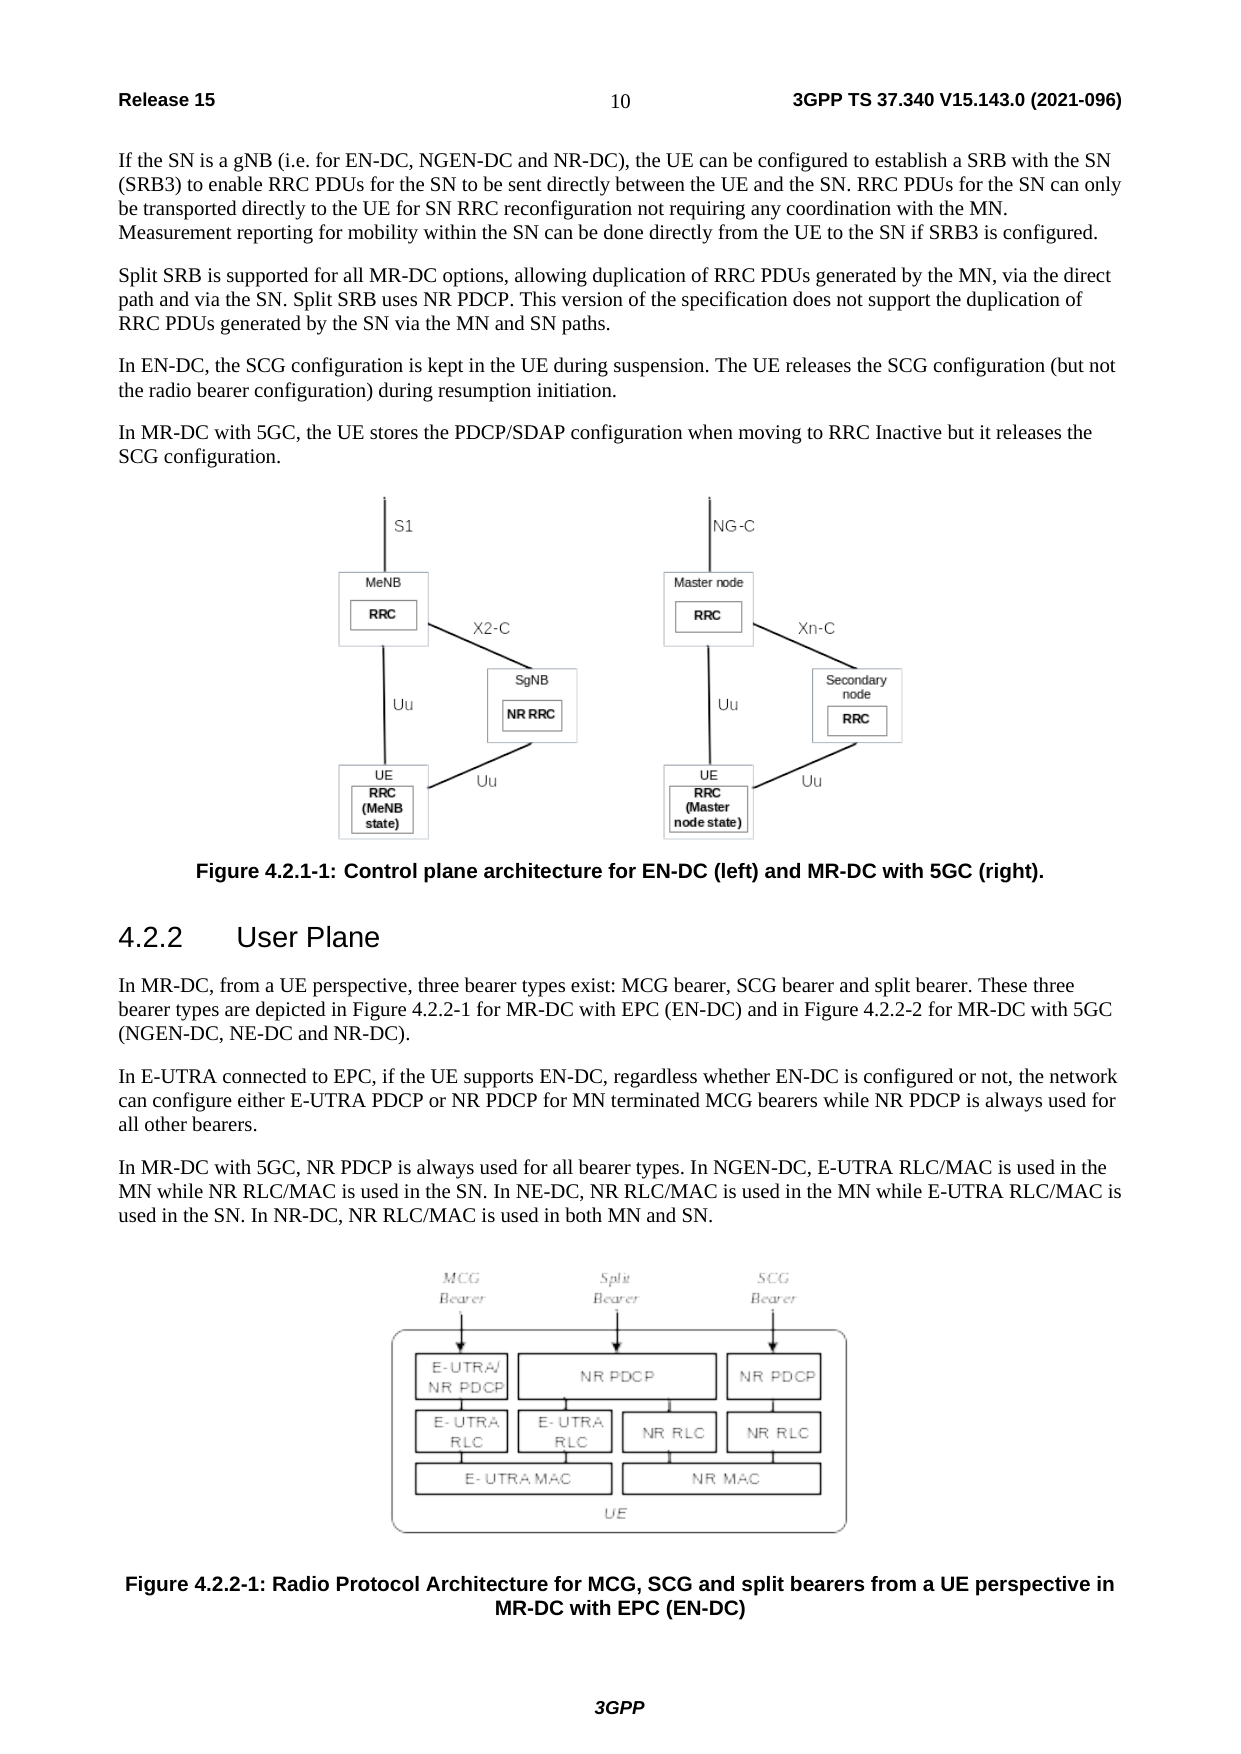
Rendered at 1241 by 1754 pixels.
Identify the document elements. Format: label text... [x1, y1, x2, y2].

text Split SRB is supported for all MR-DC options, allowing duplication of RRC PDUs generated by the MN, via the direct path and via the SN. Split SRB uses NR PDCP. This version of the specification does not support the duplication of RRC PDUs generated by the SN via the MN and SN paths. [118, 262, 1122, 335]
text In EN-DC, the SCG configuration is kept in the UE during suspension. The UE releases the SCG configuration (but not the radio bearer configuration) during resumption initiation. [118, 353, 1122, 402]
text Figure 4.2.1-1: Control plane architecture for EN-DC (left) and MR-DC with 5GC (right). [118, 859, 1122, 883]
text If the SN is a gNB (i.e. for EN-DC, NGEN-DC and NR-DC), the UE can be configured to establish a SRB with the SN (SRB3) to enable RRC PDUs for the SN to be sent directly between the UE and the SN. RRC PDUs for the SN can only be transported directly to the UE for SN RRC reconfiguration not requiring any coordination with the MN. Measurement reporting for mobility within the SN can be done directly from the UE to the SN if SRB3 is configured. [118, 147, 1122, 244]
text In MR-DC, from a UE perspective, three bearer types exist: MCG bearer, SCG bearer and split bearer. These three bearer types are depicted in Figure 4.2.2-1 for MR-DC with EPC (EN-DC) and in Figure 4.2.2-2 for MR-DC with 5GC (NGEN-DC, NE-DC and NR-DC). [118, 973, 1122, 1045]
text In MR-DC with 5GC, the UE stores the PDCP/SDAP configuration when moving to RRC Inactive but it releases the SCG configuration. [118, 420, 1122, 468]
subtitle 4.2.2 User Plane [118, 921, 1122, 954]
text Figure 4.2.2-1: Radio Protocol Architecture for MCG, SCG and split bearers from a UE perspective in MR-DC with EPC (EN-DC) [118, 1572, 1122, 1620]
text In MR-DC with 5GC, NR PDCP is always used for all bearer types. In NGEN-DC, E-UTRA RLC/MAC is used in the MN while NR RLC/MAC is used in the SN. In NE-DC, NR RLC/MAC is used in the MN while E-UTRA RLC/MAC is used in the SN. In NR-DC, NR RLC/MAC is used in both MN and SN. [118, 1155, 1122, 1227]
text In E-UTRA connected to EPC, if the UE supports EN-DC, regardless whether EN-DC is configured or not, the network can configure either E-UTRA PDCP or NR PDCP for MN terminated MCG bearers while NR PDCP is always used for all other bearers. [118, 1064, 1122, 1136]
